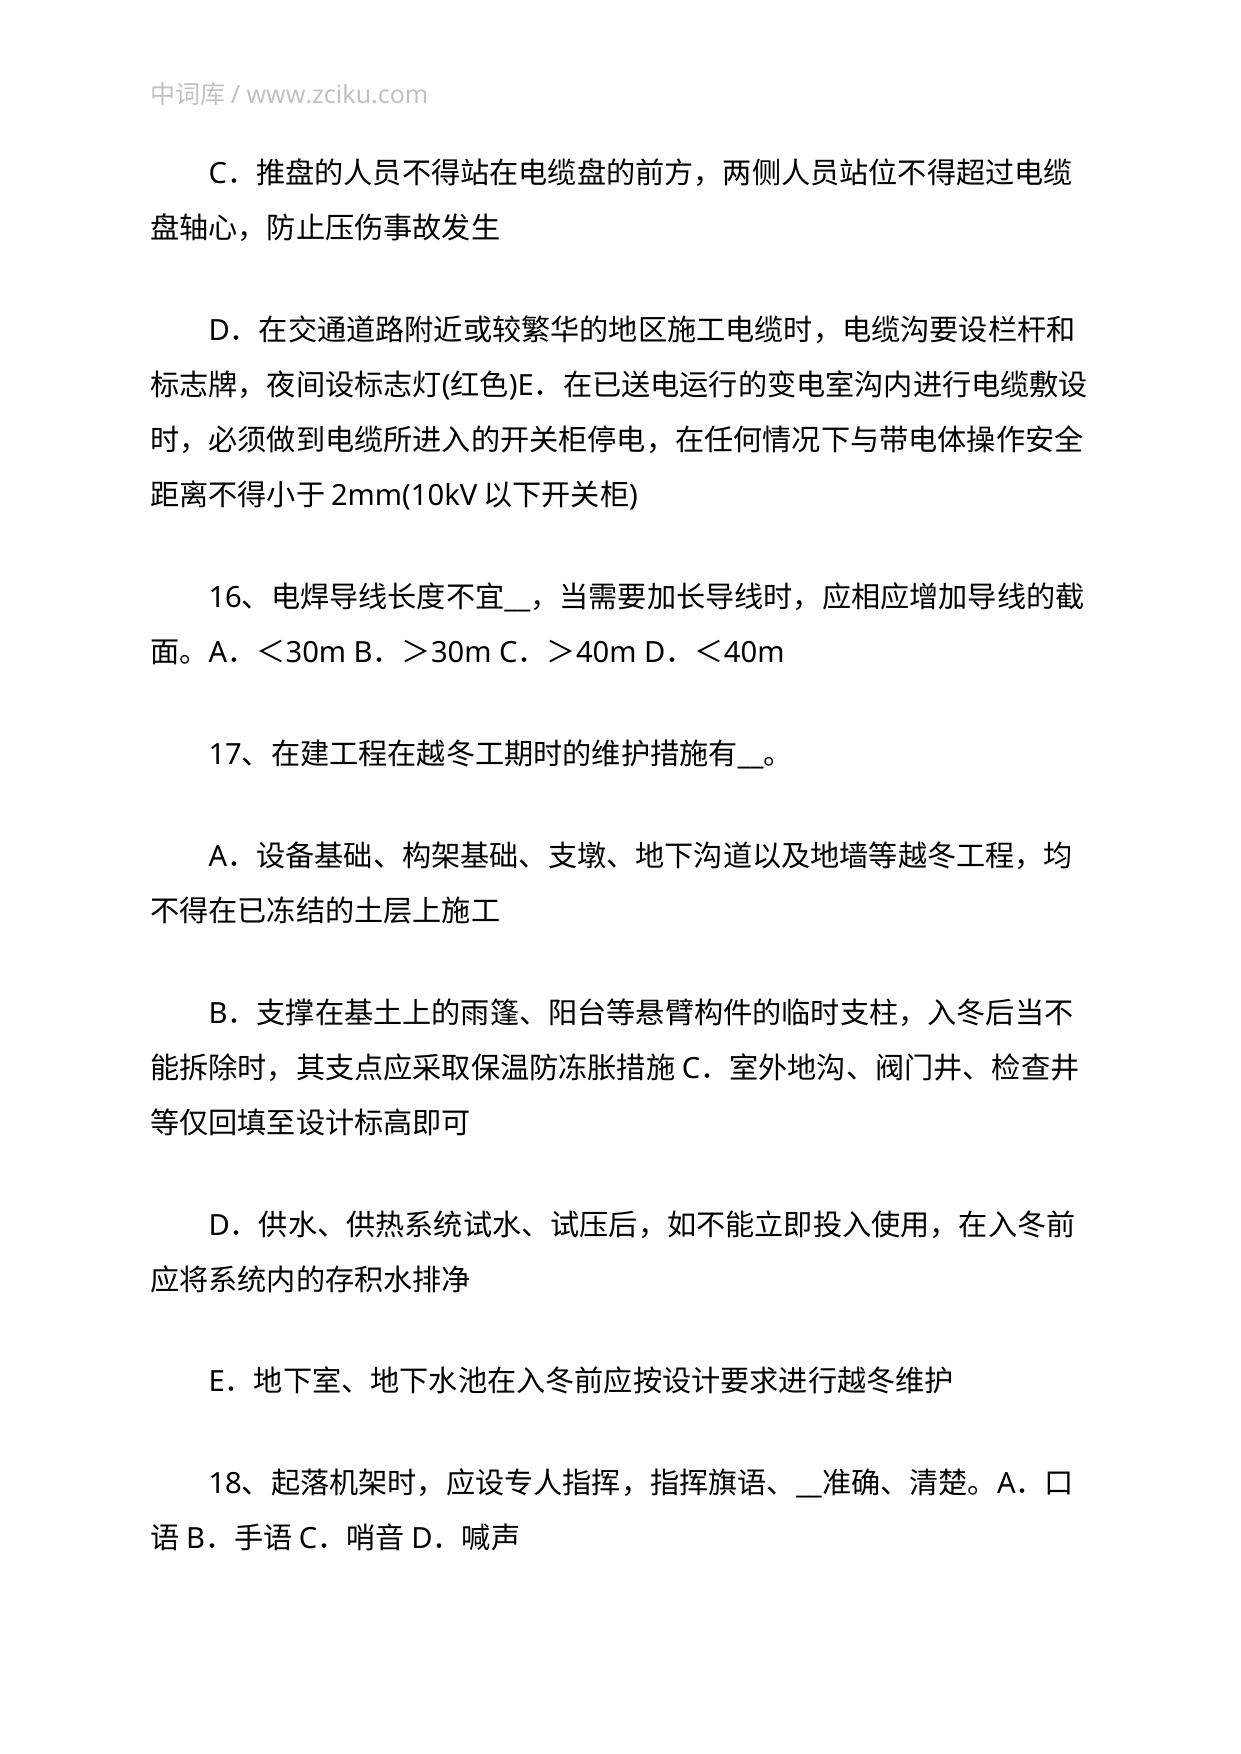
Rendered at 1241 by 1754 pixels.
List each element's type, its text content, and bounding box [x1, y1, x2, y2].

text D．在交通道路附近或较繁华的地区施工电缆时，电缆沟要设栏杆和标志牌，夜间设标志灯(红色)E．在已送电运行的变电室沟内进行电缆敷设时，必须做到电缆所进入的开关柜停电，在任何情况下与带电体操作安全距离不得小于2mm(10kV以下开关柜) [150, 307, 1090, 514]
text A．设备基础、构架基础、支墩、地下沟道以及地墙等越冬工程，均不得在已冻结的土层上施工 [150, 833, 1090, 930]
text B．支撑在基土上的雨篷、阳台等悬臂构件的临时支柱，入冬后当不能拆除时，其支点应采取保温防冻胀措施 C．室外地沟、阀门井、检查井等仅回填至设计标高即可 [150, 989, 1090, 1142]
text 18、起落机架时，应设专人指挥，指挥旗语、__准确、清楚。A．口语 B．手语 C．哨音 D．喊声 [150, 1460, 1090, 1557]
text 16、电焊导线长度不宜__，当需要加长导线时，应相应增加导线的截面。A．＜30m B．＞30m C．＞40m D．＜40m [150, 574, 1090, 671]
text 17、在建工程在越冬工期时的维护措施有__。 [150, 731, 1090, 773]
text C．推盘的人员不得站在电缆盘的前方，两侧人员站位不得超过电缆盘轴心，防止压伤事故发生 [150, 150, 1090, 247]
text E．地下室、地下水池在入冬前应按设计要求进行越冬维护 [150, 1358, 1090, 1400]
text D．供水、供热系统试水、试压后，如不能立即投入使用，在入冬前应将系统内的存积水排净 [150, 1201, 1090, 1298]
